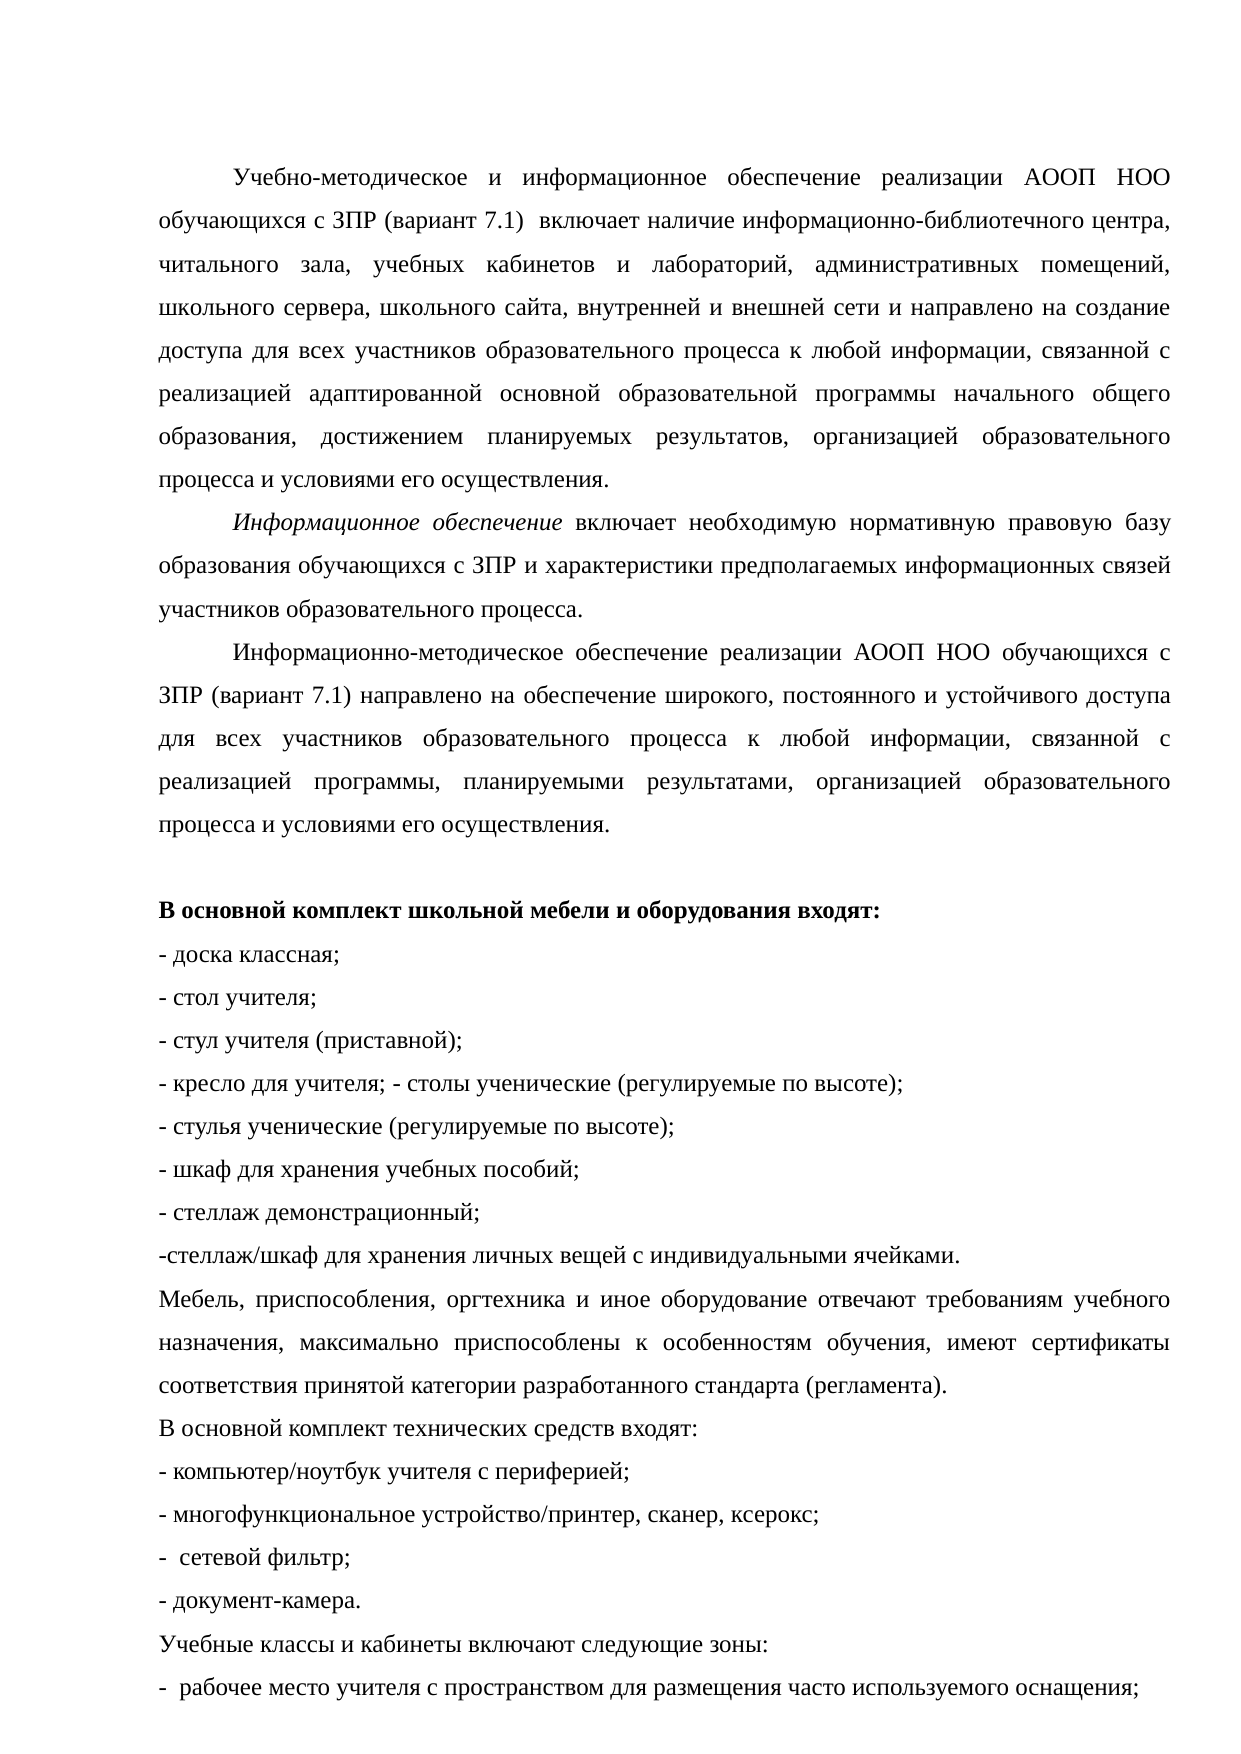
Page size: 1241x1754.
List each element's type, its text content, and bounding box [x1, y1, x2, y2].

text - компьютер/ноутбук учителя с периферией; [158, 1456, 1171, 1485]
text В основной комплект школьной мебели и оборудования входят: [158, 896, 1171, 924]
text - шкаф для хранения учебных пособий; [158, 1154, 1171, 1183]
text - доска классная; [158, 939, 1171, 967]
text Информационное обеспечение включает необходимую нормативную правовую базу образования обучающихся с ЗПР и характеристики предполагаемых информационных связей участников образовательного процесса. [158, 507, 1171, 622]
text - стеллаж демонстрационный; [158, 1197, 1171, 1226]
text В основной комплект технических средств входят: [158, 1413, 1171, 1442]
text Информационно-методическое обеспечение реализации АООП НОО обучающихся с ЗПР (вариант 7.1) направлено на обеспечение широкого, постоянного и устойчивого доступа для всех участников образовательного процесса к любой информации, связанной с реализацией программы, планируемыми результатами, организацией образовательного процесса и условиями его осуществления. [158, 637, 1171, 838]
text - документ-камера. [158, 1586, 1171, 1614]
text - многофункциональное устройство/принтер, сканер, ксерокс; [158, 1499, 1171, 1528]
text - кресло для учителя; - столы ученические (регулируемые по высоте); [158, 1068, 1171, 1097]
text Учебные классы и кабинеты включают следующие зоны: [158, 1629, 1171, 1657]
text - сетевой фильтр; [158, 1542, 1171, 1571]
text -стеллаж/шкаф для хранения личных вещей с индивидуальными ячейками. [158, 1241, 1171, 1269]
text Мебель, приспособления, оргтехника и иное оборудование отвечают требованиям учебного назначения, максимально приспособлены к особенностям обучения, имеют сертификаты соответствия принятой категории разработанного стандарта (регламента). [158, 1284, 1171, 1399]
text Учебно-методическое и информационное обеспечение реализации АООП НОО обучающихся с ЗПР (вариант 7.1) включает наличие информационно-библиотечного центра, читального зала, учебных кабинетов и лабораторий, административных помещений, школьного сервера, школьного сайта, внутренней и внешней сети и направлено на создание доступа для всех участников образовательного процесса к любой информации, связанной с реализацией адаптированной основной образовательной программы начального общего образования, достижением планируемых результатов, организацией образовательного процесса и условиями его осуществления. [158, 162, 1171, 493]
text - стол учителя; [158, 982, 1171, 1011]
text - стулья ученические (регулируемые по высоте); [158, 1111, 1171, 1140]
text - рабочее место учителя с пространством для размещения часто используемого оснащения; [158, 1672, 1171, 1701]
text - стул учителя (приставной); [158, 1025, 1171, 1054]
